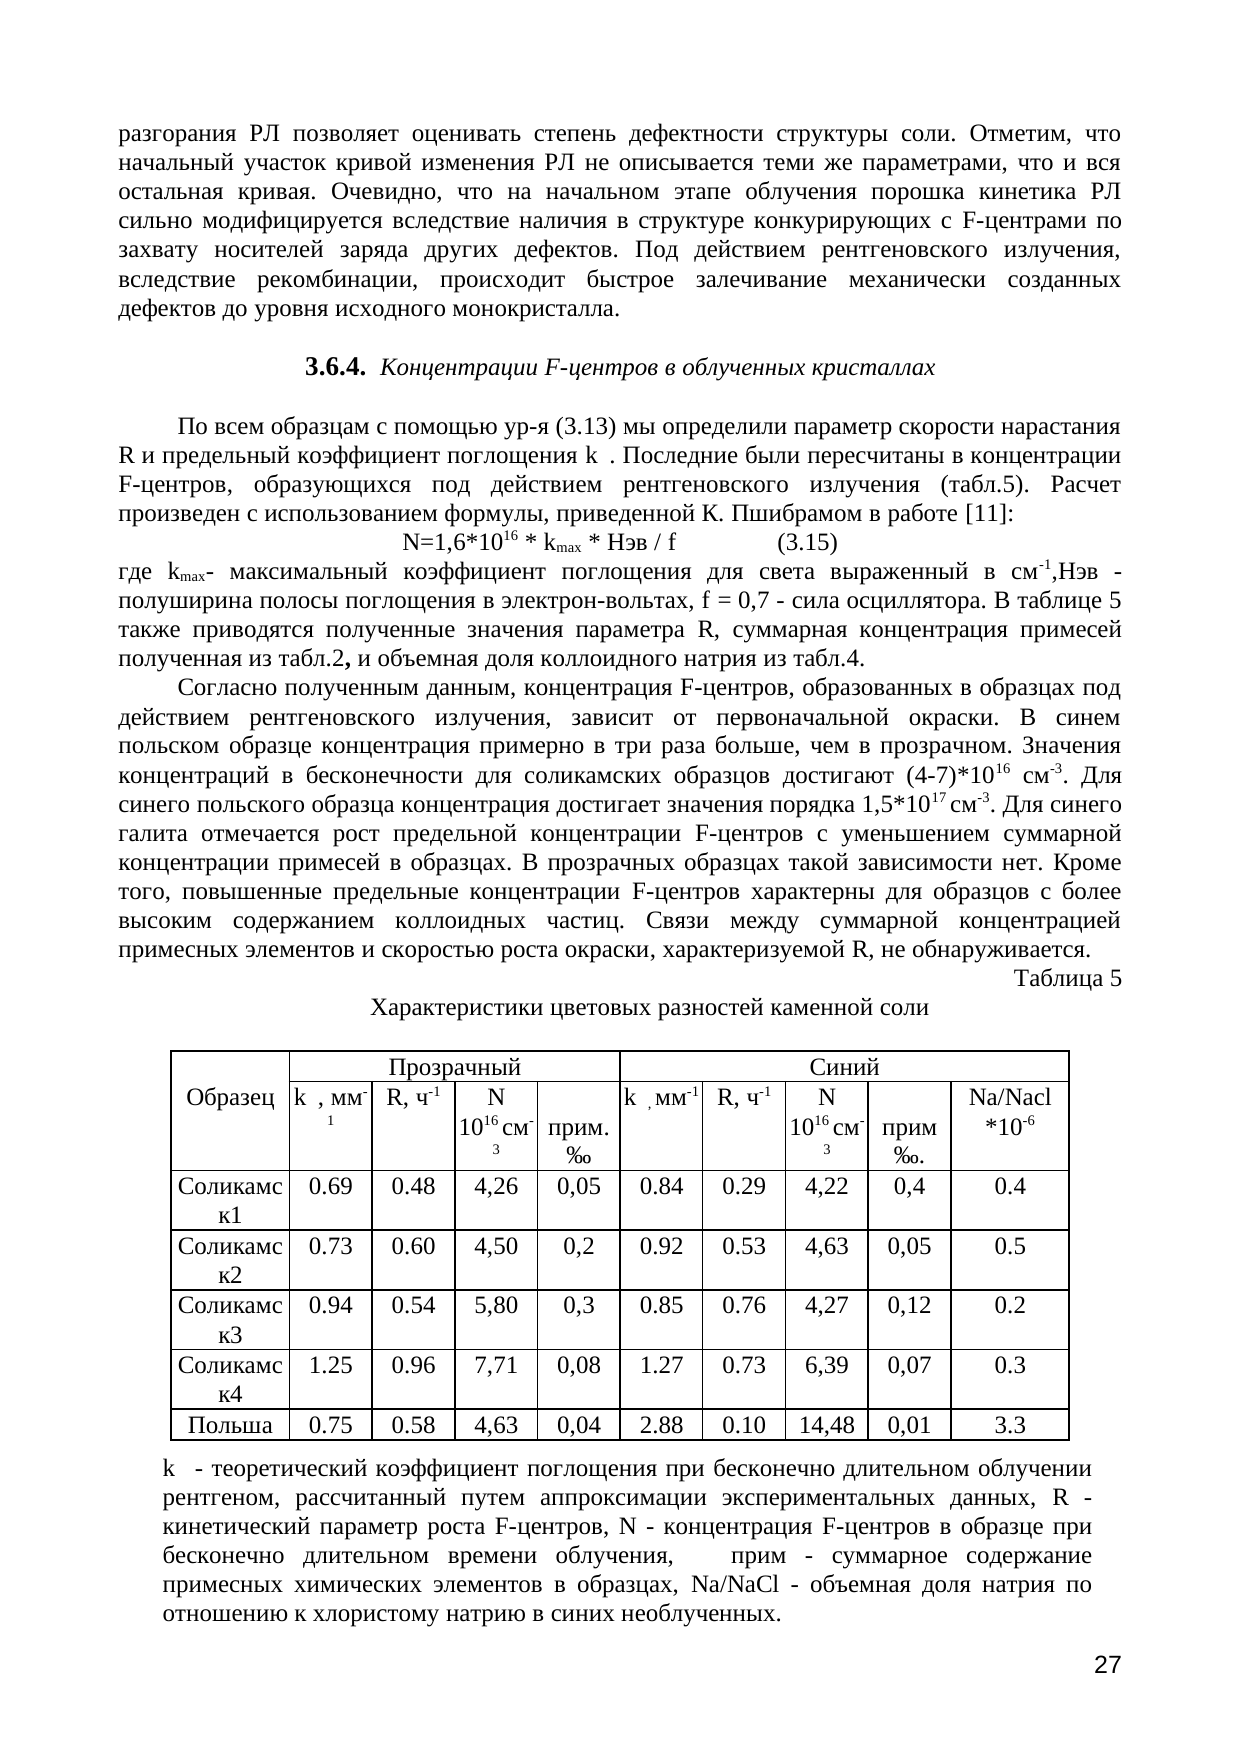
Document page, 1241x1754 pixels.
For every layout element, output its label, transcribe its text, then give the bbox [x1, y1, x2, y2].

table_cell 0.2 [952, 1291, 1068, 1348]
table_cell 0,12 [869, 1291, 950, 1348]
table_cell 0.48 [373, 1171, 454, 1229]
table_cell 3.3 [952, 1410, 1068, 1439]
table_cell 0.69 [290, 1171, 371, 1229]
table_cell Польша [172, 1410, 289, 1439]
text Согласно полученным данным, концентрация F-центров, образованных в образцах под действием рентгеновского излучения, зависит от первоначальной окраски. В синем польском образце концентрация примерно в три раза больше, чем в прозрачном. Значения концентраций в бесконечности для соликамских образцов достигают (4-7)*1016 см-3. Для синего польского образца концентрация достигает значения порядка 1,5*1017 см-3. Для синего галита отмечается рост предельной концентрации F-центров с уменьшением суммарной концентрации примесей в образцах. В прозрачных образцах такой зависимости нет. Кроме того, повышенные предельные концентрации F-центров характерны для образцов с более высоким содержанием коллоидных частиц. Связи между суммарной концентрацией примесных элементов и скоростью роста окраски, характеризуемой R, не обнаруживается. [118, 672, 1122, 963]
table_cell 0.94 [290, 1291, 371, 1348]
table_cell 1.25 [290, 1350, 371, 1408]
table_cell Соликамск4 [172, 1350, 289, 1408]
table_cell R, ч-1 [373, 1082, 454, 1169]
table_cell 0,08 [538, 1350, 619, 1408]
table_cell 0.75 [290, 1410, 371, 1439]
table_cell Образец [172, 1081, 289, 1169]
table_cell 0.76 [703, 1291, 785, 1348]
table_cell 4,63 [786, 1231, 867, 1289]
table_cell 0,01 [869, 1410, 950, 1439]
table_header Синий [621, 1052, 1068, 1081]
table_cell Na/Nacl *10-6 [952, 1082, 1068, 1169]
table_cell 4,27 [786, 1291, 867, 1348]
table_cell 0.58 [373, 1410, 454, 1439]
table_cell Соликамск3 [172, 1291, 289, 1348]
table_cell 14,48 [786, 1410, 867, 1439]
table_cell 0,3 [538, 1291, 619, 1348]
table_cell 1.27 [621, 1350, 702, 1408]
table_cell 0,07 [869, 1350, 950, 1408]
table_cell 4,63 [456, 1410, 537, 1439]
table_cell 5,80 [456, 1291, 537, 1348]
table_cell 0.73 [290, 1231, 371, 1289]
table_cell N 1016 см-3 [786, 1082, 867, 1169]
table_cell N 1016 см-3 [456, 1082, 537, 1169]
table_cell 2.88 [621, 1410, 702, 1439]
text Исходя из полученной модели объяснение различий в характере кривых разгорания РЛ монокристалла и порошка сводятся к предположению о различиях в отношениях N0/N Так, если в монокристалле эта величина близка к нулю, то в порошке, как это следует из анализа кривых рис.17, она больше 1, например для прозрачной польской соли она равна 3,3. Отсюда следует, что кинетика разгорания РЛ в порошках соответствует случаю дефектных кристаллов (ур-е 3.14). По-видимому, при растирке кристаллов создается большое количество потенциальных центров, которые и обеспечивают превышение интенсивности РЛ над монокристаллами. Можно предположить, что изучение кинетики разгорания РЛ позволяет оценивать степень дефектности структуры соли. Отметим, что начальный участок кривой изменения РЛ не описывается теми же параметрами, что и вся остальная кривая. Очевидно, что на начальном этапе облучения порошка кинетика РЛ сильно модифицируется вследствие наличия в структуре конкурирующих с F-центрами по захвату носителей заряда других дефектов. Под действием рентгеновского излучения, вследствие рекомбинации, происходит быстрое залечивание механически созданных дефектов до уровня исходного монокристалла. [118, 118, 1122, 322]
table_cell  прим ‰. [869, 1082, 950, 1169]
table_cell 4,22 [786, 1171, 867, 1229]
table_cell 0.85 [621, 1291, 702, 1348]
table_cell 0.73 [703, 1350, 785, 1408]
table_cell 0,05 [869, 1231, 950, 1289]
table_cell 0.92 [621, 1231, 702, 1289]
table_header [172, 1052, 289, 1081]
text Таблица 5 [118, 963, 1122, 992]
table_header Прозрачный [290, 1052, 619, 1081]
table_cell 6,39 [786, 1350, 867, 1408]
table_cell 7,71 [456, 1350, 537, 1408]
table_cell 0.10 [703, 1410, 785, 1439]
table_cell R, ч-1 [703, 1082, 785, 1169]
table_cell k, мм-1 [290, 1082, 371, 1169]
table_cell 0.84 [621, 1171, 702, 1229]
table_cell Соликамск2 [172, 1231, 289, 1289]
table_cell 0.60 [373, 1231, 454, 1289]
table_cell 0.53 [703, 1231, 785, 1289]
table_cell k, мм-1 [621, 1082, 702, 1169]
list Концентрации F-центров в облученных кристаллах [118, 351, 1122, 382]
text k - теоретический коэффициент поглощения при бесконечно длительном облучении рентгеном, рассчитанный путем аппроксимации экспериментальных данных, R - кинетический параметр роста F-центров, N - концентрация F-центров в образце при бесконечно длительном времени облучения,  прим - суммарное содержание примесных химических элементов в образцах, Na/NaСl - объемная доля натрия по отношению к хлористому натрию в синих необлученных. [162, 1453, 1092, 1627]
table_cell 0.5 [952, 1231, 1068, 1289]
table_cell 4,50 [456, 1231, 537, 1289]
table_cell Соликамск1 [172, 1171, 289, 1229]
table_cell 4,26 [456, 1171, 537, 1229]
table_cell 0,05 [538, 1171, 619, 1229]
text N=1,6*1016 * kmax * Hэв / f (3.15) [118, 527, 1122, 556]
table_cell 0,4 [869, 1171, 950, 1229]
text где kmax- максимальный коэффициент поглощения для света выраженный в см-1,Нэв - полуширина полосы поглощения в электрон-вольтах, f = 0,7 - сила осциллятора. В таблице 5 также приводятся полученные значения параметра R, суммарная концентрация примесей полученная из табл.2, и объемная доля коллоидного натрия из табл.4. [118, 556, 1122, 672]
table_cell 0.29 [703, 1171, 785, 1229]
table_cell 0.96 [373, 1350, 454, 1408]
text По всем образцам с помощью ур-я (3.13) мы определили параметр скорости нарастания R и предельный коэффициент поглощения k. Последние были пересчитаны в концентрации F-центров, образующихся под действием рентгеновского излучения (табл.5). Расчет произведен с использованием формулы, приведенной К. Пшибрамом в работе [11]: [118, 411, 1122, 527]
text Характеристики цветовых разностей каменной соли [118, 992, 1122, 1021]
table_cell 0,04 [538, 1410, 619, 1439]
table_cell  прим. ‰ [538, 1082, 619, 1169]
table_cell 0,2 [538, 1231, 619, 1289]
table_cell 0.54 [373, 1291, 454, 1348]
table_cell 0.4 [952, 1171, 1068, 1229]
table_cell 0.3 [952, 1350, 1068, 1408]
